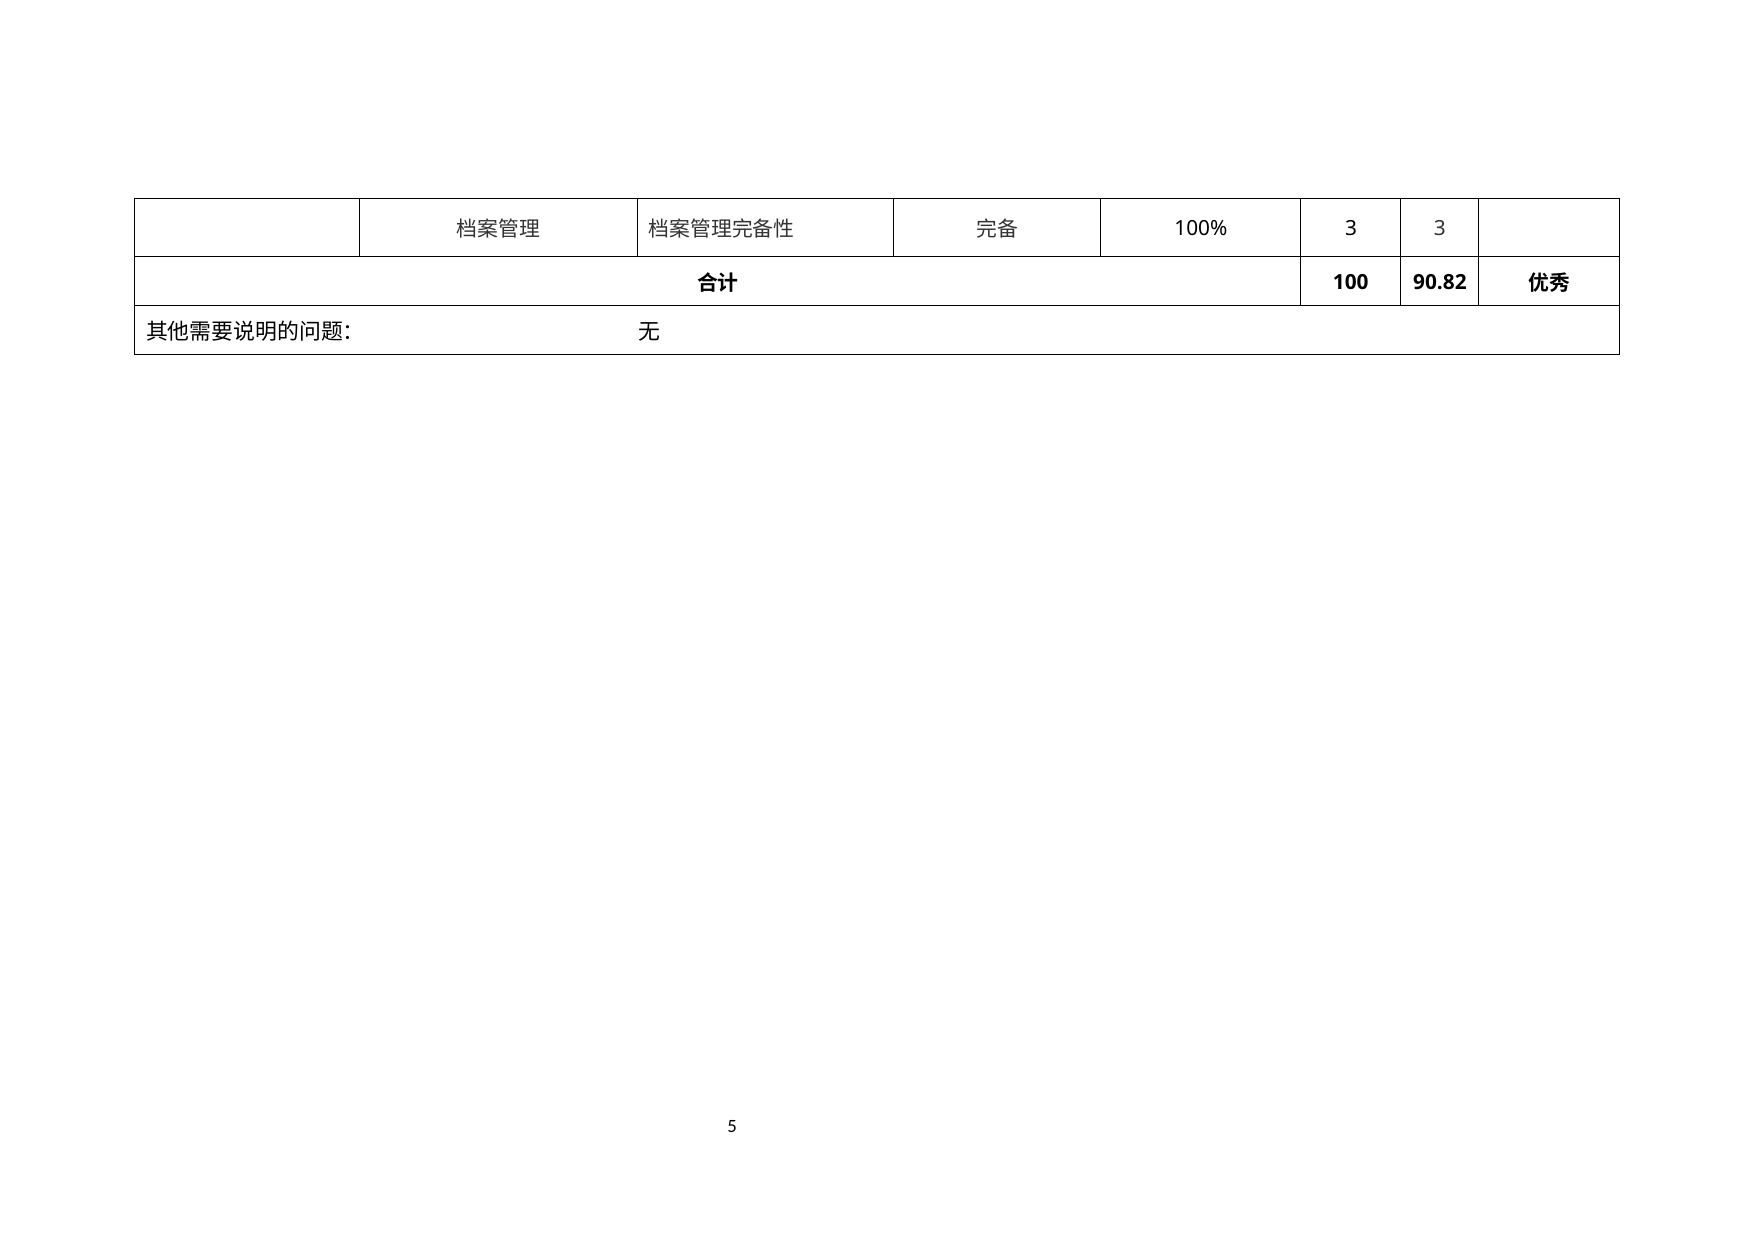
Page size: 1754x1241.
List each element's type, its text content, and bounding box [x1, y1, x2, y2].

table_cell 3 [1401, 199, 1478, 256]
table_cell 完备 [894, 199, 1100, 256]
table_cell 档案管理 [360, 199, 637, 256]
table_cell 100% [1101, 199, 1300, 256]
table_cell 90.82 [1401, 257, 1478, 305]
table_cell 100 [1301, 257, 1400, 305]
table_cell 3 [1301, 199, 1400, 256]
table_cell 其他需要说明的问题： 无 [135, 306, 1619, 354]
table_cell 档案管理完备性 [638, 199, 893, 256]
table_cell 优秀 [1479, 257, 1619, 305]
table_cell [1479, 199, 1619, 256]
table_cell 合计 [135, 257, 1300, 305]
